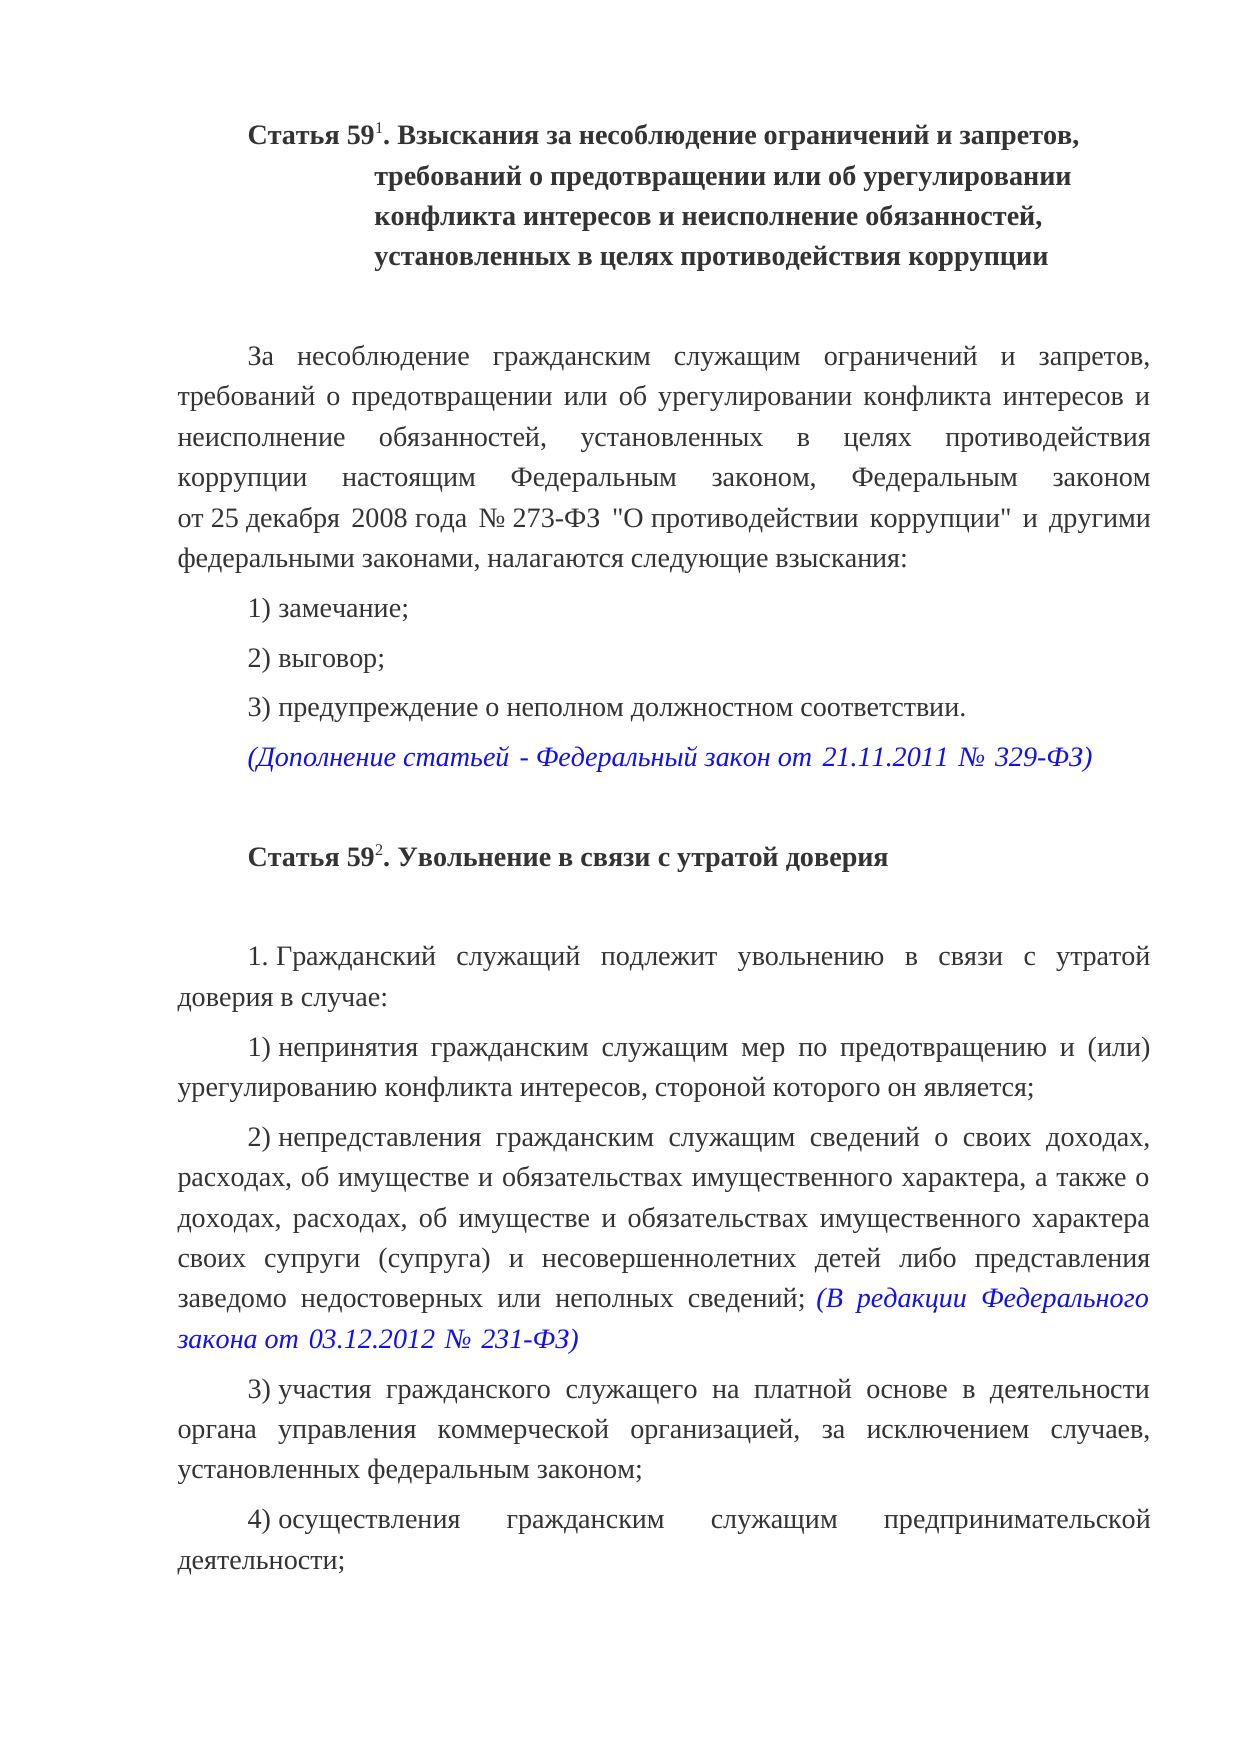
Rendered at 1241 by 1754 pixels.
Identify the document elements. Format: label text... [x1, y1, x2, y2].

text 3) участия гражданского служащего на платной основе в деятельности органа управления коммерческой организацией, за исключением случаев, установленных федеральным законом; [177, 1372, 1152, 1485]
text 1. Гражданский служащий подлежит увольнению в связи с утратой доверия в случае: [177, 939, 1152, 1012]
text 4) осуществления гражданским служащим предпринимательской деятельности; [177, 1502, 1152, 1575]
text 2) непредставления гражданским служащим сведений о своих доходах, расходах, об имуществе и обязательствах имущественного характера, а также о доходах, расходах, об имуществе и обязательствах имущественного характера своих супруги (супруга) и несовершеннолетних детей либо представления заведомо недостоверных или неполных сведений; (В редакции Федерального закона от 03.12.2012 № 231-ФЗ) [177, 1120, 1152, 1354]
text 2) выговор; [177, 641, 1152, 673]
text 3) предупреждение о неполном должностном соответствии. [177, 690, 1152, 723]
text 1) замечание; [177, 591, 1152, 623]
text Статья 592. Увольнение в связи с утратой доверия [247, 840, 1152, 872]
text Статья 591. Взыскания за несоблюдение ограничений и запретов, требований о предотвращении или об урегулировании конфликта интересов и неисполнение обязанностей, установленных в целях противодействия коррупции [247, 118, 1152, 272]
text 1) непринятия гражданским служащим мер по предотвращению и (или) урегулированию конфликта интересов, стороной которого он является; [177, 1029, 1152, 1102]
text (Дополнение статьей - Федеральный закон от 21.11.2011 № 329-ФЗ) [177, 740, 1152, 773]
text За несоблюдение гражданским служащим ограничений и запретов, требований о предотвращении или об урегулировании конфликта интересов и неисполнение обязанностей, установленных в целях противодействия коррупции настоящим Федеральным законом, Федеральным законом от 25 декабря 2008 года № 273-ФЗ "О противодействии коррупции" и другими федеральными законами, налагаются следующие взыскания: [177, 339, 1152, 573]
